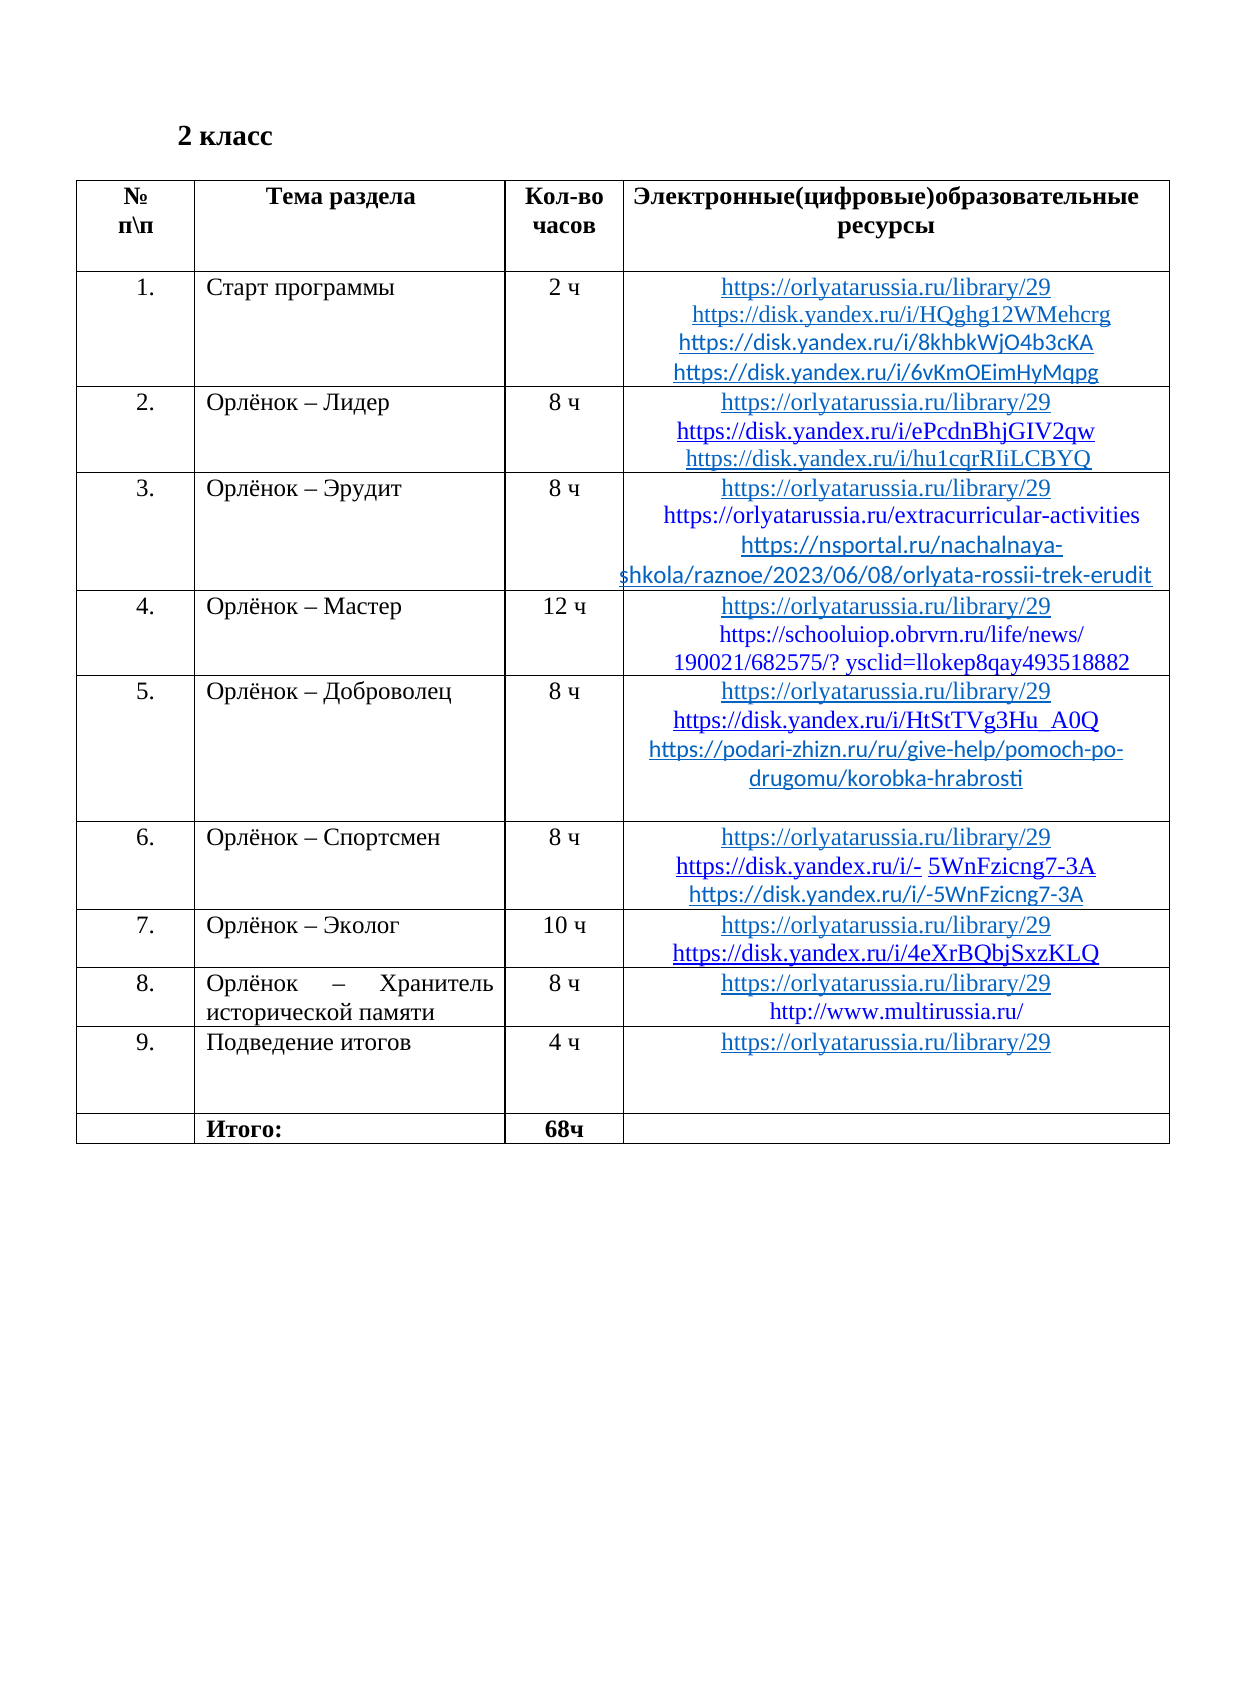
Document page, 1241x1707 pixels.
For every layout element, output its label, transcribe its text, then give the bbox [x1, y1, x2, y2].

table_cell https://orlyatarussia.ru/library/29 https://disk.yandex.ru/i/ePcdnBhjGIV2qw https://disk.yandex.ru/i/hu1cqrRIiLCBYQ [624, 387, 1169, 472]
table_cell [77, 272, 194, 386]
table_cell Подведение итогов [195, 1027, 504, 1113]
table_header № п\п [77, 181, 194, 271]
table_cell [77, 387, 194, 472]
table_cell https://orlyatarussia.ru/library/29 https://orlyatarussia.ru/extracurricular-activities https://nsportal.ru/nachalnaya- shkola/raznoe/2023/06/08/orlyata-rossii-trek-erudit [624, 473, 1169, 590]
table_cell [77, 473, 194, 590]
table_cell 2 ч [506, 272, 623, 386]
table_header Тема раздела [195, 181, 504, 271]
table_cell 12 ч [506, 591, 623, 675]
table_cell [77, 1114, 194, 1143]
table_cell 8 ч [506, 387, 623, 472]
table_cell 4 ч [506, 1027, 623, 1113]
table_cell [77, 968, 194, 1026]
table_cell Орлёнок – Эрудит [195, 473, 504, 590]
table_cell 8 ч [506, 676, 623, 821]
table_cell https://orlyatarussia.ru/library/29 https://disk.yandex.ru/i/- 5WnFzicng7-3A https://disk.yandex.ru/i/-5WnFzicng7-3A [624, 822, 1169, 909]
table_cell [77, 822, 194, 909]
table_cell [77, 910, 194, 967]
table_cell https://orlyatarussia.ru/library/29 https://disk.yandex.ru/i/4eXrBQbjSxzKLQ [624, 910, 1169, 967]
table_cell https://orlyatarussia.ru/library/29 [624, 1027, 1169, 1113]
table_header Электронные(цифровые)образовательные ресурсы [624, 181, 1169, 271]
table_cell 8 ч [506, 473, 623, 590]
table_cell https://orlyatarussia.ru/library/29 http://www.multirussia.ru/ [624, 968, 1169, 1026]
table_cell [77, 676, 194, 821]
table_cell Старт программы [195, 272, 504, 386]
table_cell Орлёнок – Доброволец [195, 676, 504, 821]
table_cell https://orlyatarussia.ru/library/29 https://schooluiop.obrvrn.ru/life/news/190021/682575/? ysclid=llokep8qay493518882 [624, 591, 1169, 675]
table_cell Итого: [195, 1114, 504, 1143]
table_cell 10 ч [506, 910, 623, 967]
table_cell Орлёнок – Эколог [195, 910, 504, 967]
text 2 класс [177, 118, 1152, 152]
table_cell https://orlyatarussia.ru/library/29 https://disk.yandex.ru/i/HQghg12WMehcrg https://disk.yandex.ru/i/8khbkWjO4b3cKA https://disk.yandex.ru/i/6vKmOEimHyMqpg [624, 272, 1169, 386]
table_cell Орлёнок – Хранитель исторической памяти [195, 968, 504, 1026]
table_cell [624, 1114, 1169, 1143]
table_cell Орлёнок – Мастер [195, 591, 504, 675]
table_cell Орлёнок – Спортсмен [195, 822, 504, 909]
table_cell 8 ч [506, 822, 623, 909]
table_cell https://orlyatarussia.ru/library/29 https://disk.yandex.ru/i/HtStTVg3Hu_A0Q https://podari-zhizn.ru/ru/give-help/pomoch-po- drugomu/korobka-hrabrosti [624, 676, 1169, 821]
table_cell 68ч [506, 1114, 623, 1143]
table_cell 8 ч [506, 968, 623, 1026]
table_header Кол-во часов [506, 181, 623, 271]
table_cell Орлёнок – Лидер [195, 387, 504, 472]
table_cell [77, 591, 194, 675]
table_cell [77, 1027, 194, 1113]
